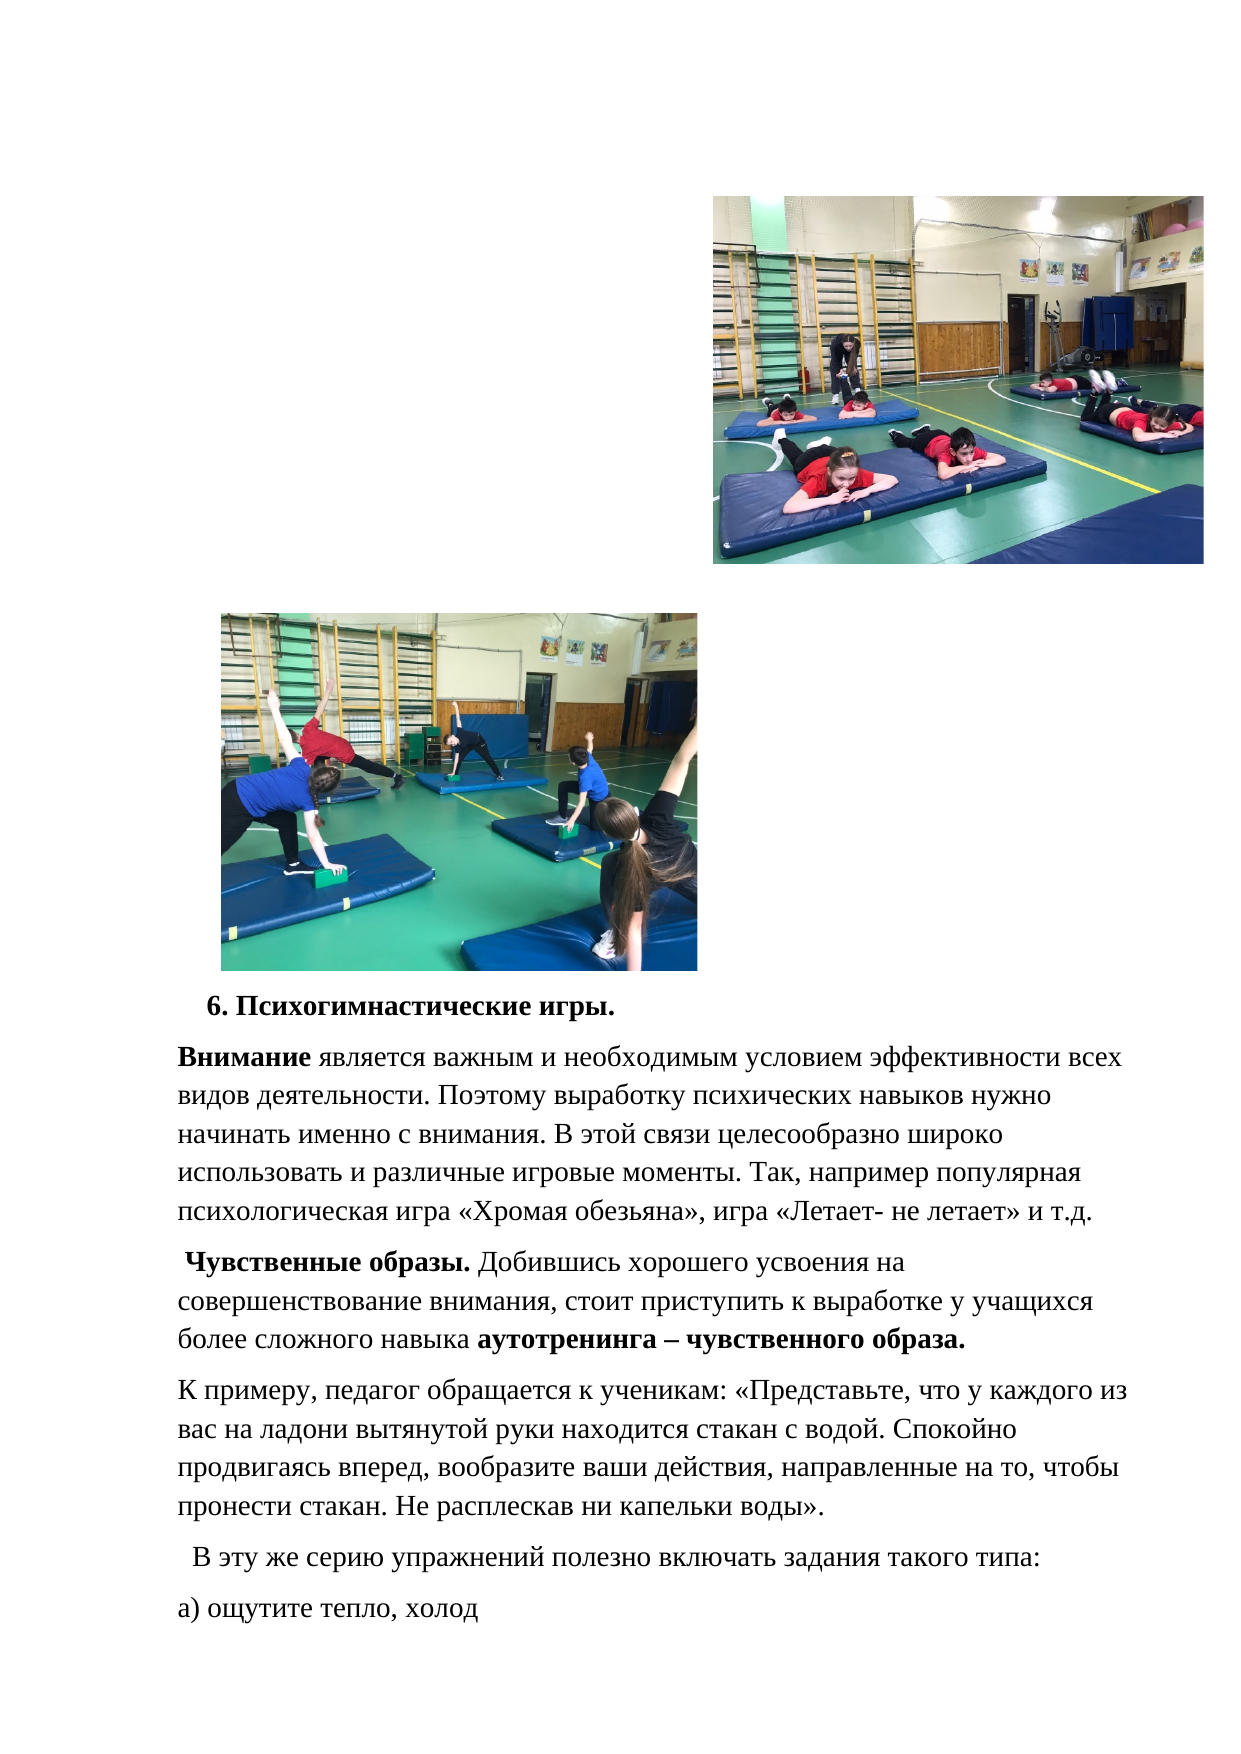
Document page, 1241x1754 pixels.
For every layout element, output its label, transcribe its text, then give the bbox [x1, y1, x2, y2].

text Внимание является важным и необходимым условием эффективности всех видов деятельности. Поэтому выработку психических навыков нужно начинать именно с внимания. В этой связи целесообразно широко использовать и различные игровые моменты. Так, например популярная психологическая игра «Хромая обезьяна», игра «Летает- не летает» и т.д. [177, 1039, 1152, 1227]
text Чувственные образы. Добившись хорошего усвоения на совершенствование внимания, стоит приступить к выработке у учащихся более сложного навыка аутотренинга – чувственного образа. [177, 1244, 1152, 1355]
text а) ощутите тепло, холод [177, 1590, 1152, 1623]
picture [713, 196, 1204, 564]
text 6. Психогимнастические игры. [177, 988, 1152, 1021]
picture [221, 613, 698, 971]
text В эту же серию упражнений полезно включать задания такого типа: [177, 1539, 1152, 1572]
text К примеру, педагог обращается к ученикам: «Представьте, что у каждого из вас на ладони вытянутой руки находится стакан с водой. Спокойно продвигаясь вперед, вообразите ваши действия, направленные на то, чтобы пронести стакан. Не расплескав ни капельки воды». [177, 1372, 1152, 1521]
